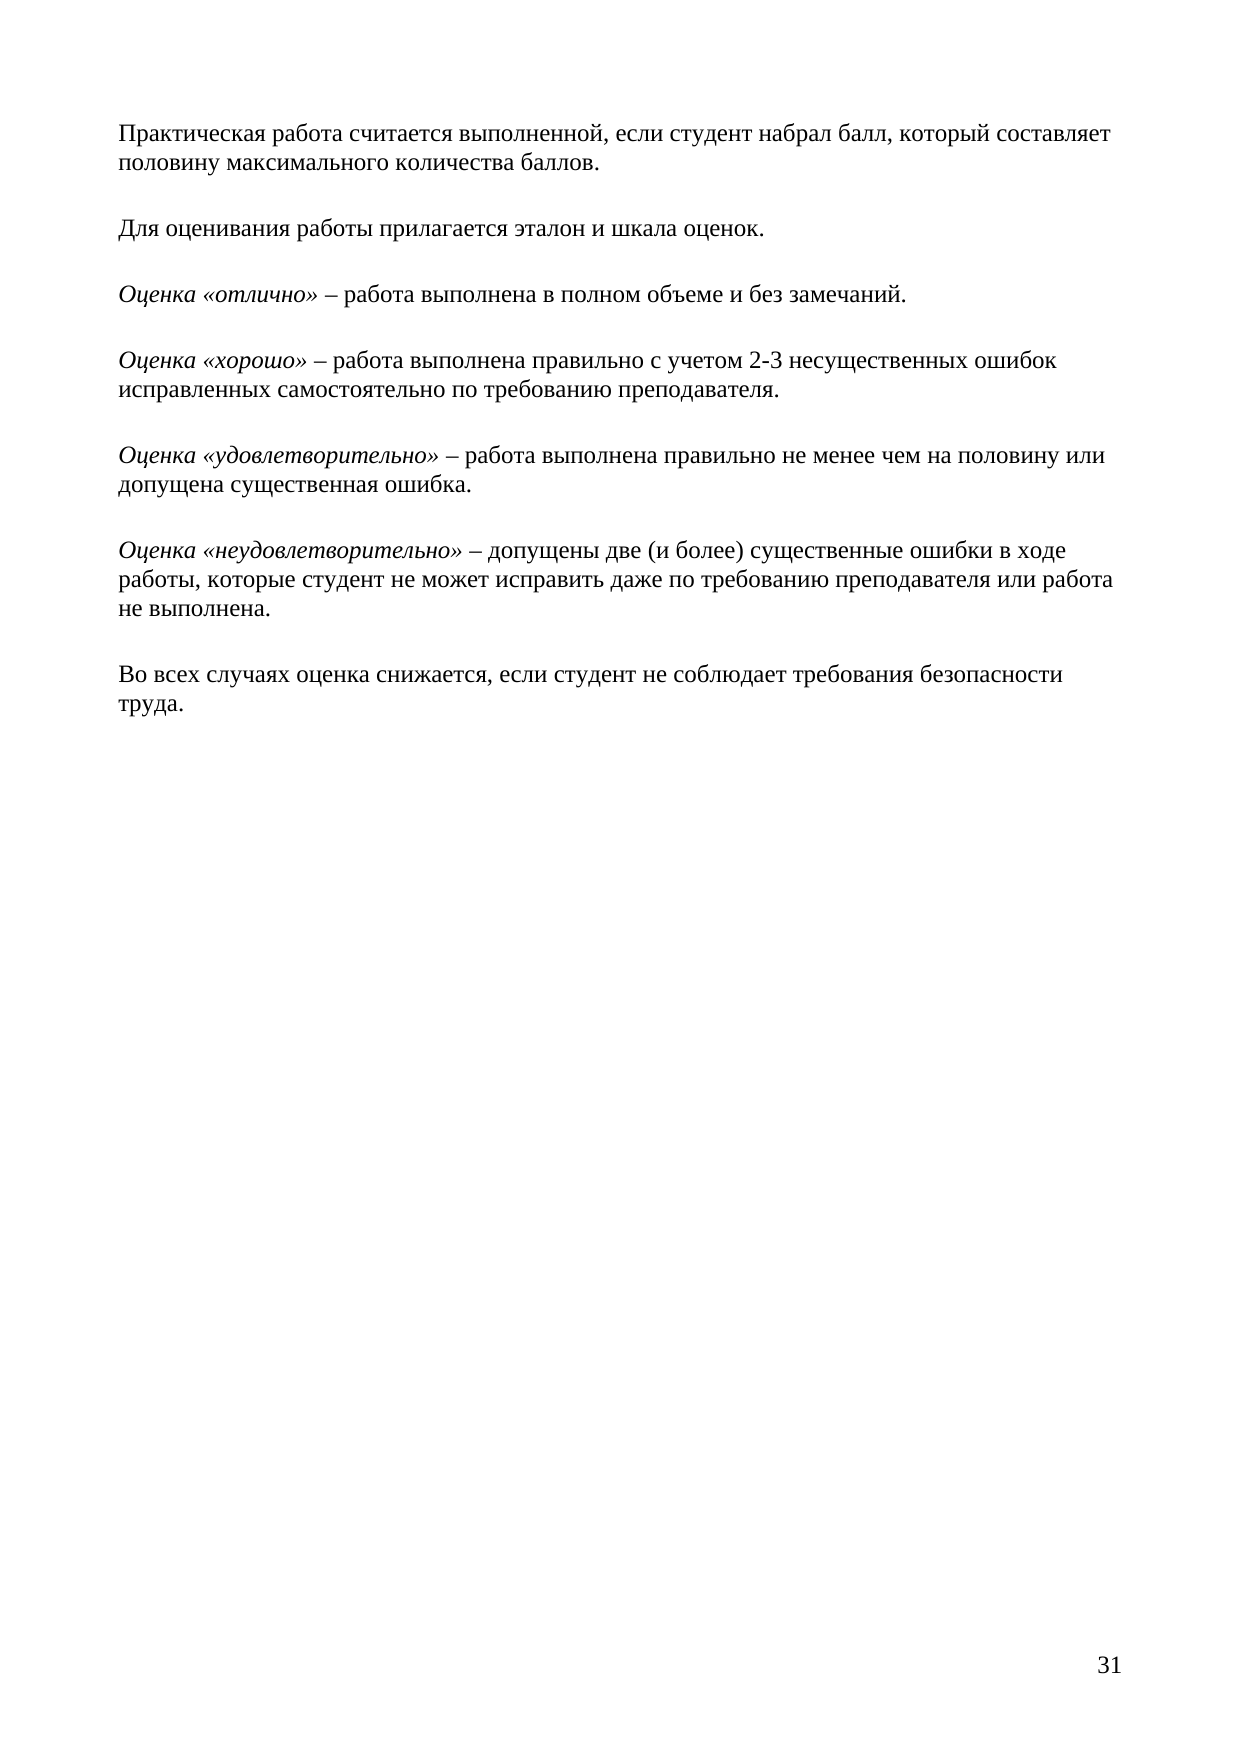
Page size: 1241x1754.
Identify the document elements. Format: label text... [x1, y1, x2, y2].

text Во всех случаях оценка снижается, если студент не соблюдает требования безопасности труда. [118, 659, 1122, 717]
text Оценка «отлично» – работа выполнена в полном объеме и без замечаний. [118, 279, 1122, 308]
text Оценка «хорошо» – работа выполнена правильно с учетом 2-3 несущественных ошибок исправленных самостоятельно по требованию преподавателя. [118, 346, 1122, 403]
text Практическая работа считается выполненной, если студент набрал балл, который составляет половину максимального количества баллов. [118, 118, 1122, 176]
text Оценка «неудовлетворительно» – допущены две (и более) существенные ошибки в ходе работы, которые студент не может исправить даже по требованию преподавателя или работа не выполнена. [118, 536, 1122, 622]
text Для оценивания работы прилагается эталон и шкала оценок. [118, 213, 1122, 242]
text Оценка «удовлетворительно» – работа выполнена правильно не менее чем на половину или допущена существенная ошибка. [118, 441, 1122, 498]
